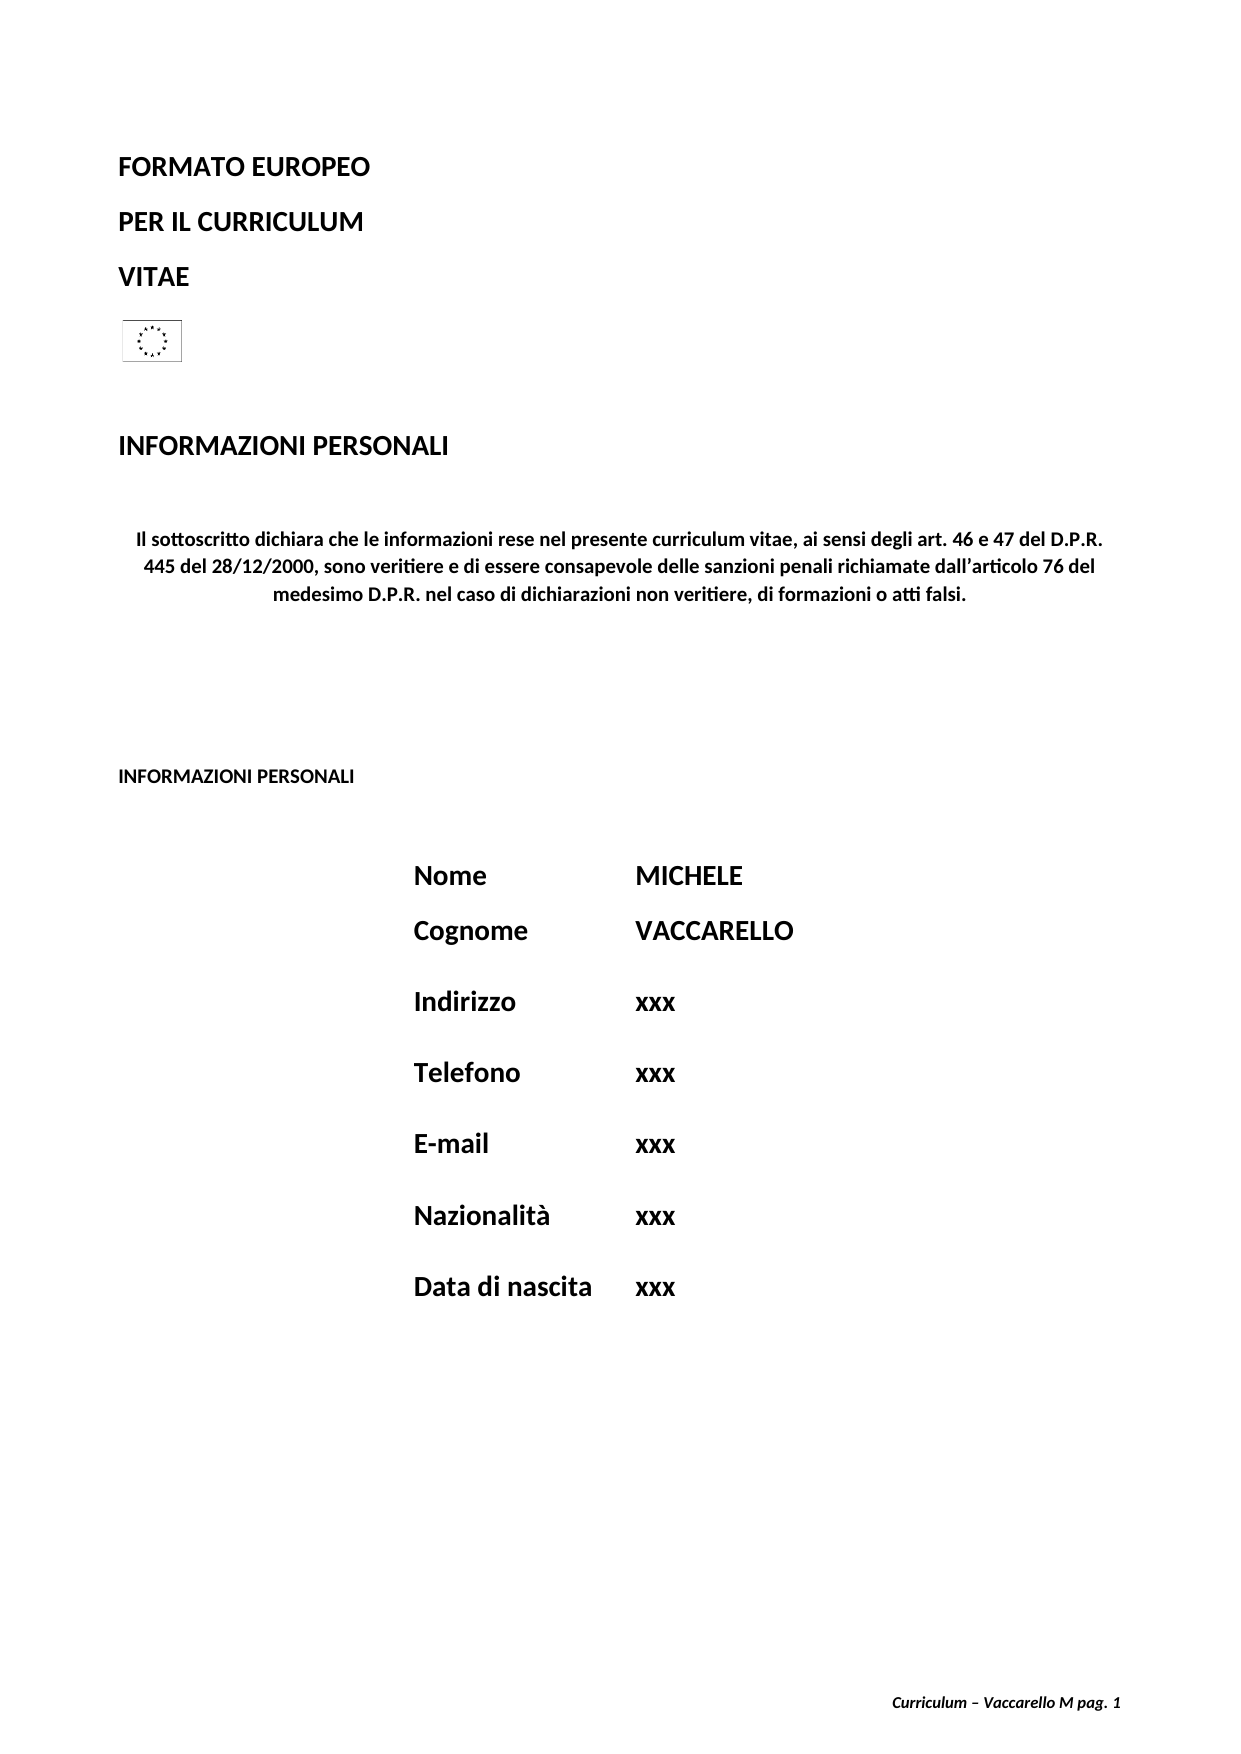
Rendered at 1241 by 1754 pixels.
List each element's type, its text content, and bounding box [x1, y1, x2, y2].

text Nazionalità xxx [413, 1197, 1122, 1232]
text Data di nascita xxx [413, 1268, 1122, 1303]
text Cognome VACCARELLO [413, 912, 1122, 947]
text Nome MICHELE [413, 857, 1122, 892]
text Il sottoscritto dichiara che le informazioni rese nel presente curriculum vitae, ai sensi degli art. 46 e 47 del D.P.R. 445 del 28/12/2000, sono veritiere e di essere consapevole delle sanzioni penali richiamate dall’articolo 76 del medesimo D.P.R. nel caso di dichiarazioni non veritiere, di formazioni o atti falsi. [118, 526, 1122, 607]
text INFORMAZIONI PERSONALI [118, 763, 1122, 788]
text FORMATO EUROPEO [118, 148, 1122, 183]
text Telefono xxx [413, 1054, 1122, 1090]
picture [122, 320, 182, 362]
text VITAE [118, 258, 1122, 293]
text PER IL CURRICULUM [118, 203, 1122, 238]
text Indirizzo xxx [413, 983, 1122, 1018]
text INFORMAZIONI PERSONALI [118, 427, 1122, 463]
text E-mail xxx [413, 1125, 1122, 1161]
